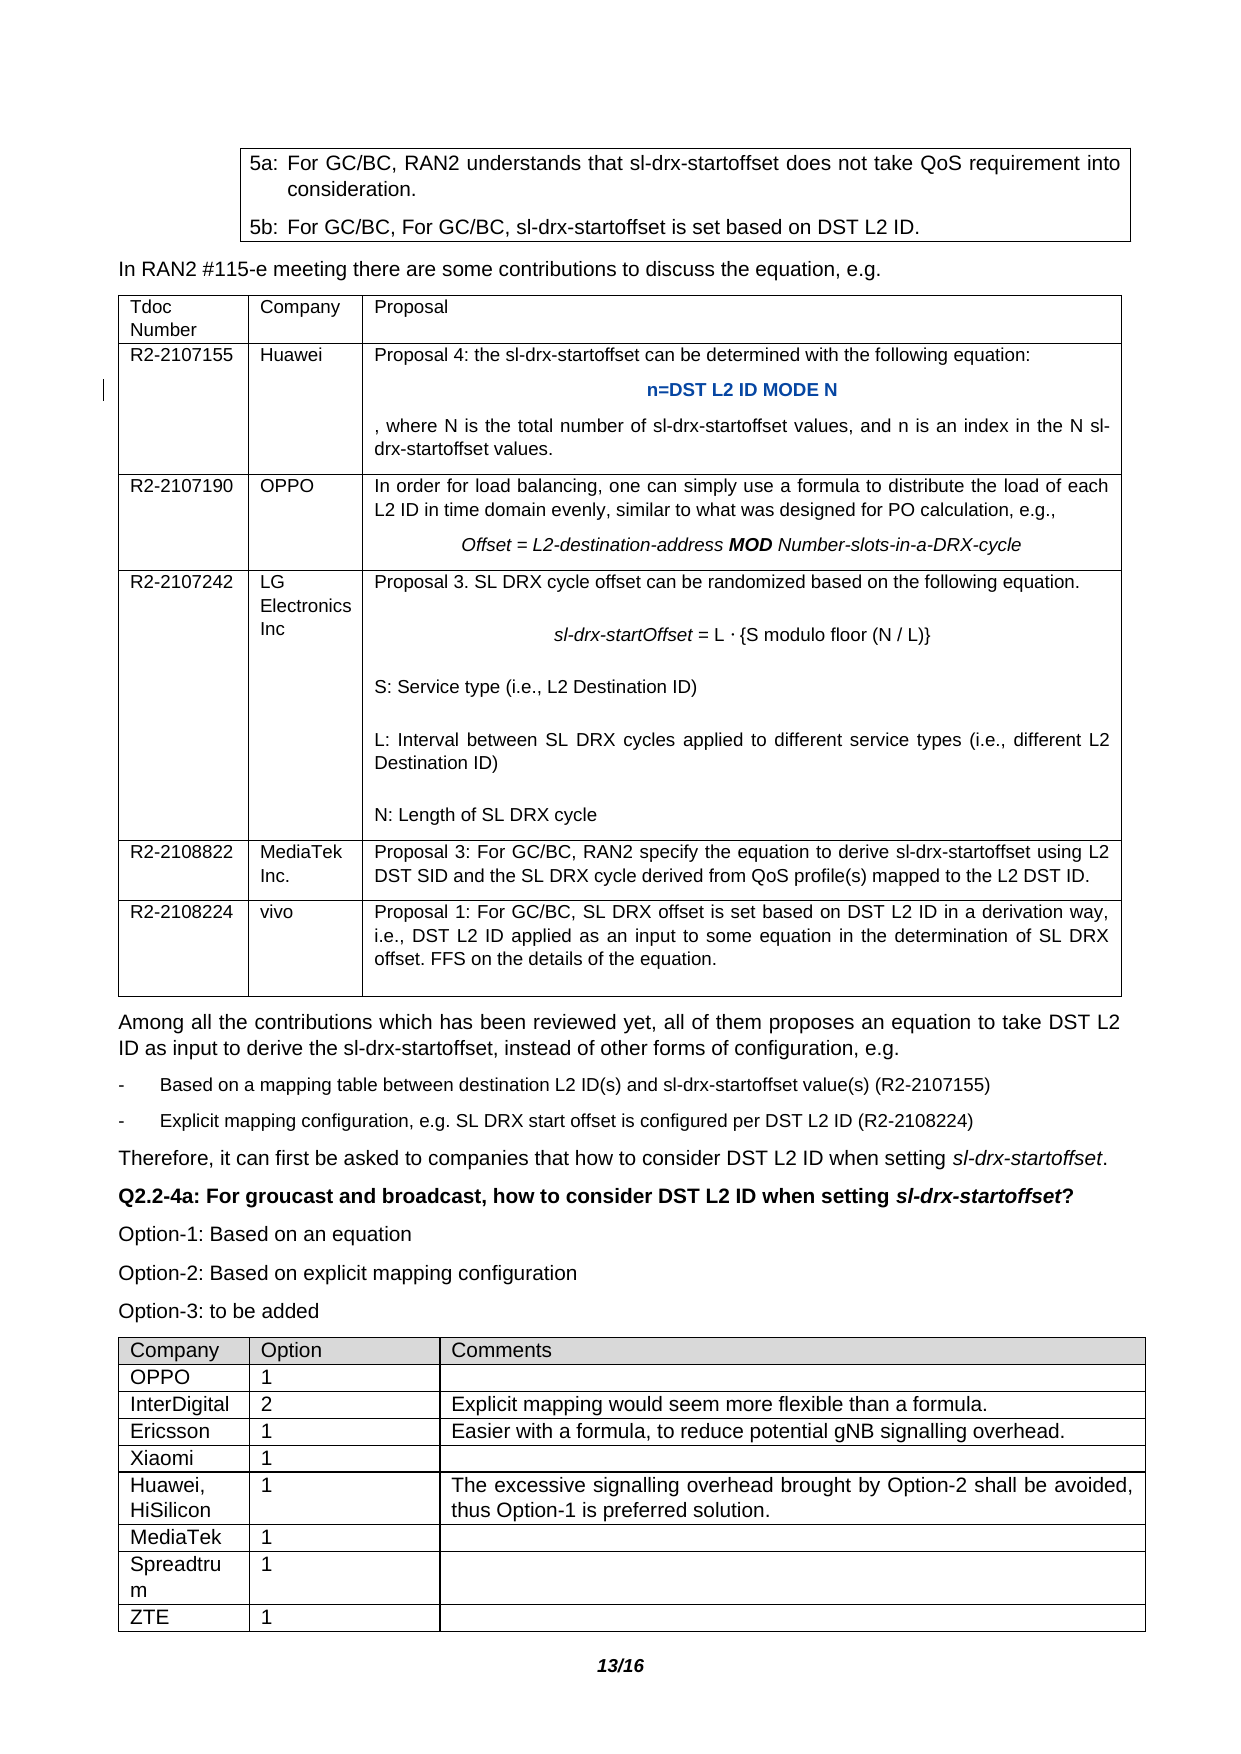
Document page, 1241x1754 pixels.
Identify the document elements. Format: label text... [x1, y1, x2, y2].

table_cell Huawei [249, 344, 362, 474]
table_cell R2-2108224 [119, 901, 248, 996]
table_cell MediaTek [119, 1525, 249, 1551]
text In RAN2 #115-e meeting there are some contributions to discuss the equation, e.g. [118, 256, 1122, 280]
table_cell [441, 1552, 1145, 1604]
table_cell R2-2108822 [119, 841, 248, 900]
table_cell InterDigital [119, 1392, 249, 1418]
table_cell MediaTek Inc. [249, 841, 362, 900]
table_cell Ericsson [119, 1419, 249, 1444]
table_cell Easier with a formula, to reduce potential gNB signalling overhead. [441, 1419, 1145, 1444]
table_cell OPPO [119, 1365, 249, 1391]
text Therefore, it can first be asked to companies that how to consider DST L2 ID when setting sl-drx-startoffset. [118, 1145, 1122, 1169]
table_cell 1 [250, 1525, 439, 1551]
list Explicit mapping configuration, e.g. SL DRX start offset is configured per DST L2 ID (R2-2108224) [118, 1110, 1122, 1131]
table_header Option [250, 1338, 439, 1364]
table_cell The excessive signalling overhead brought by Option-2 shall be avoided, thus Option-1 is preferred solution. [441, 1473, 1145, 1524]
table_cell 1 [250, 1446, 439, 1471]
table_header Tdoc Number [119, 296, 248, 342]
table_cell Huawei, HiSilicon [119, 1473, 249, 1524]
table_cell [441, 1446, 1145, 1471]
table_header Comments [441, 1338, 1145, 1364]
text Q2.2-4a: For groucast and broadcast, how to consider DST L2 ID when setting sl-drx-startoffset? [118, 1184, 1122, 1208]
table_cell In order for load balancing, one can simply use a formula to distribute the load of each L2 ID in time domain evenly, similar to what was designed for PO calculation, e.g., Offset = L2-destination-address MOD Number-slots-in-a-DRX-cycle [363, 475, 1121, 570]
table_cell Proposal 3: For GC/BC, RAN2 specify the equation to derive sl-drx-startoffset using L2 DST SID and the SL DRX cycle derived from QoS profile(s) mapped to the L2 DST ID. [363, 841, 1121, 900]
table_cell Proposal 3. SL DRX cycle offset can be randomized based on the following equation. sl-drx-startOffset = L {S modulo floor (N / L)} S: Service type (i.e., L2 Destination ID) L: Interval between SL DRX cycles applied to different service types (i.e., different L2 Destination ID) N: Length of SL DRX cycle [363, 571, 1121, 840]
table_cell 1 [250, 1605, 439, 1631]
text 5a: For GC/BC, RAN2 understands that sl-drx-startoffset does not take QoS requirement into consideration. [241, 149, 1130, 201]
table_cell [441, 1365, 1145, 1391]
table_cell 1 [250, 1552, 439, 1604]
table_cell 2 [250, 1392, 439, 1418]
table_header Company [249, 296, 362, 342]
table_cell Xiaomi [119, 1446, 249, 1471]
table_cell OPPO [249, 475, 362, 570]
table_cell Proposal 4: the sl-drx-startoffset can be determined with the following equation: n=DST L2 ID MODE N , where N is the total number of sl-drx-startoffset values, and n is an index in the N sl-drx-startoffset values. [363, 344, 1121, 474]
table_cell 1 [250, 1419, 439, 1444]
table_cell LG Electronics Inc [249, 571, 362, 840]
table_cell R2-2107155 [119, 344, 248, 474]
table_cell [441, 1525, 1145, 1551]
table_cell Spreadtrum [119, 1552, 249, 1604]
text Option-3: to be added [118, 1299, 1122, 1323]
table_header Proposal [363, 296, 1121, 342]
list Based on a mapping table between destination L2 ID(s) and sl-drx-startoffset value(s) (R2-2107155) [118, 1074, 1122, 1096]
text 5b: For GC/BC, For GC/BC, sl-drx-startoffset is set based on DST L2 ID. [241, 212, 1130, 241]
table_cell 1 [250, 1365, 439, 1391]
table_cell ZTE [119, 1605, 249, 1631]
table_cell 1 [250, 1473, 439, 1524]
text Option-2: Based on explicit mapping configuration [118, 1260, 1122, 1284]
table_cell Explicit mapping would seem more flexible than a formula. [441, 1392, 1145, 1418]
table_cell [441, 1605, 1145, 1631]
text Among all the contributions which has been reviewed yet, all of them proposes an equation to take DST L2 ID as input to derive the sl-drx-startoffset, instead of other forms of configuration, e.g. [118, 1010, 1122, 1059]
table_header Company [119, 1338, 249, 1364]
table_cell R2-2107190 [119, 475, 248, 570]
table_cell vivo [249, 901, 362, 996]
text Option-1: Based on an equation [118, 1222, 1122, 1246]
table_cell R2-2107242 [119, 571, 248, 840]
